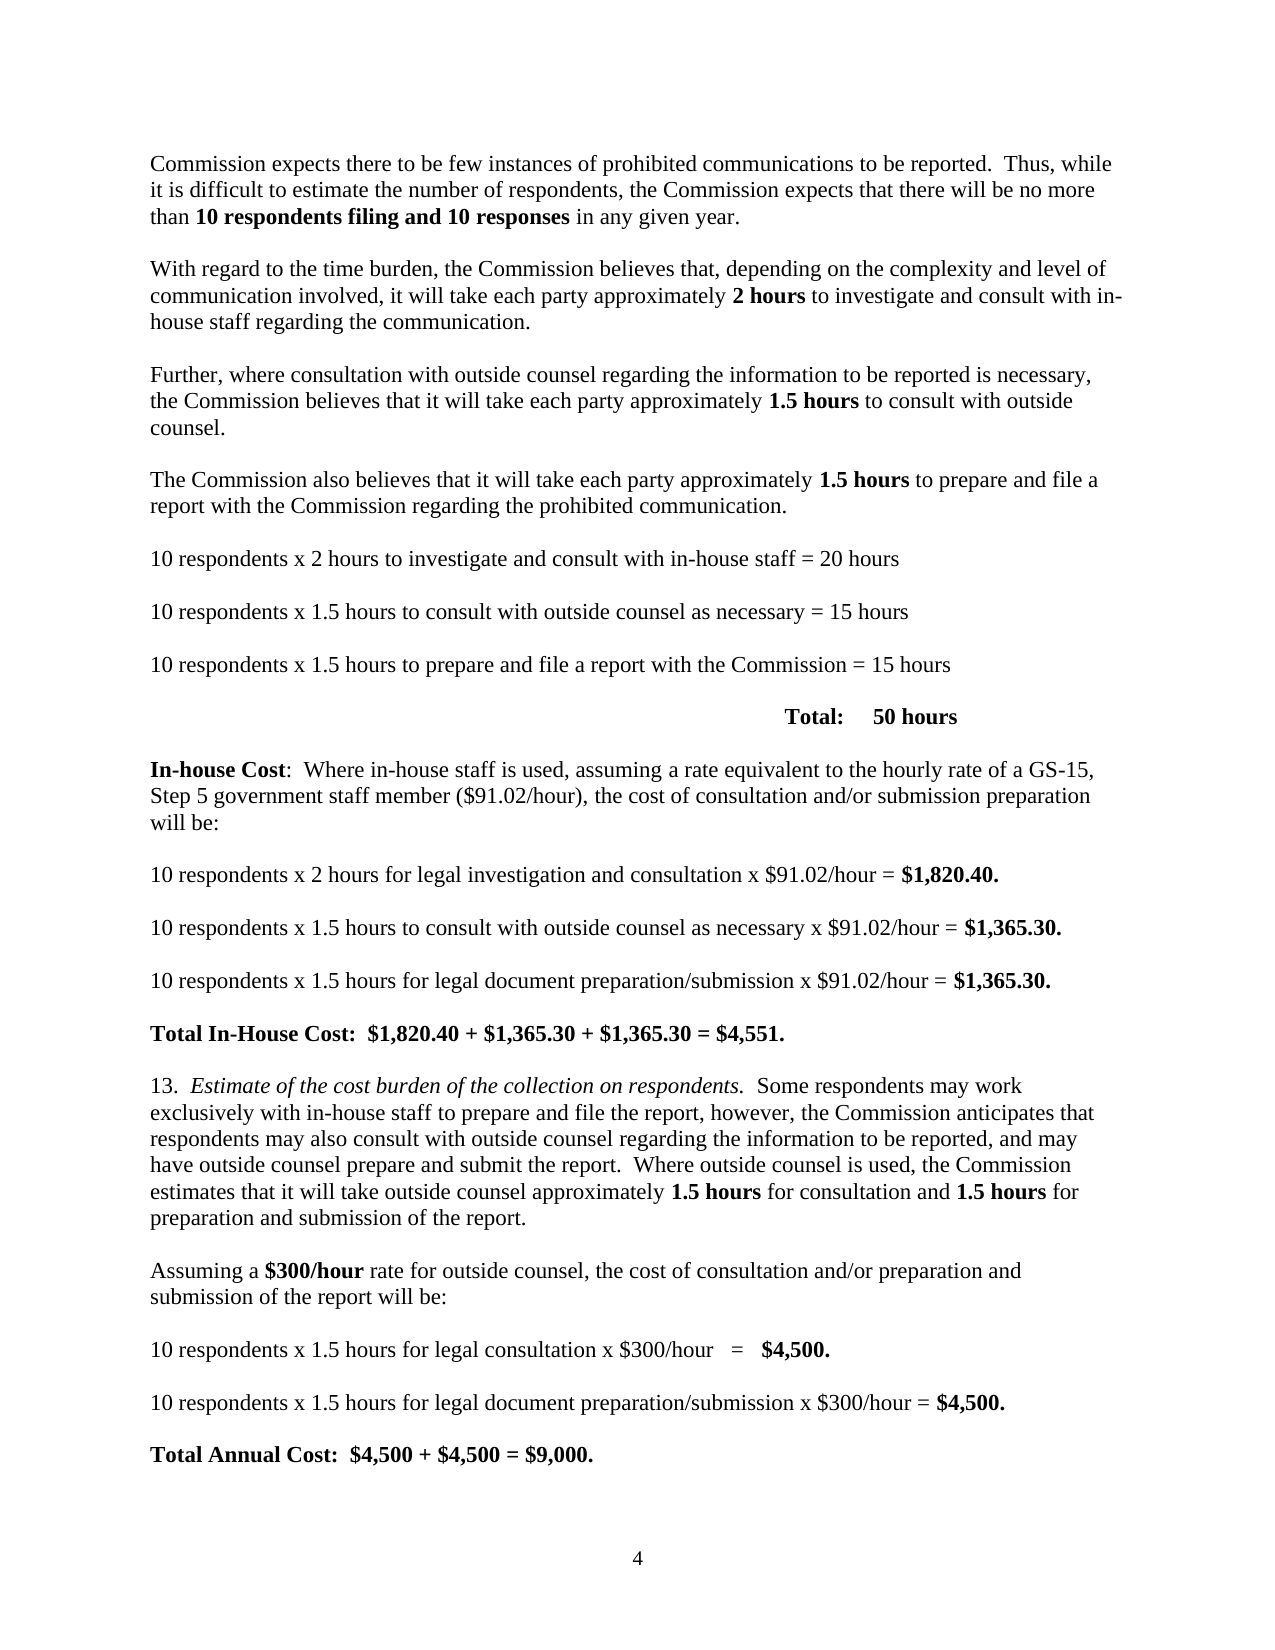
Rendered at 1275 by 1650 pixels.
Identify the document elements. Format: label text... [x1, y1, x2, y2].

text 10 respondents x 1.5 hours for legal document preparation/submission x $300/hour = $4,500. [150, 1389, 1125, 1415]
text 10 respondents x 2 hours to investigate and consult with in-house staff = 20 hours [150, 545, 1125, 572]
text 10 respondents x 1.5 hours for legal consultation x $300/hour = $4,500. [150, 1336, 1125, 1362]
text With regard to the time burden, the Commission believes that, depending on the complexity and level of communication involved, it will take each party approximately 2 hours to investigate and consult with in-house staff regarding the communication. [150, 255, 1125, 334]
text 10 respondents x 1.5 hours for legal document preparation/submission x $91.02/hour = $1,365.30. [150, 967, 1200, 993]
text 13. Estimate of the cost burden of the collection on respondents. Some respondents may work exclusively with in-house staff to prepare and file the report, however, the Commission anticipates that respondents may also consult with outside counsel regarding the information to be reported, and may have outside counsel prepare and submit the report. Where outside counsel is used, the Commission estimates that it will take outside counsel approximately 1.5 hours for consultation and 1.5 hours for preparation and submission of the report. [150, 1072, 1125, 1231]
text Assuming a $300/hour rate for outside counsel, the cost of consultation and/or preparation and submission of the report will be: [150, 1257, 1125, 1309]
text Further, where consultation with outside counsel regarding the information to be reported is necessary, the Commission believes that it will take each party approximately 1.5 hours to consult with outside counsel. [150, 361, 1125, 440]
text 10 respondents x 1.5 hours to consult with outside counsel as necessary = 15 hours [150, 598, 1125, 624]
text The Commission also believes that it will take each party approximately 1.5 hours to prepare and file a report with the Commission regarding the prohibited communication. [150, 466, 1125, 519]
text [150, 150, 1125, 229]
text Total: 50 hours [150, 703, 1125, 730]
text 10 respondents x 1.5 hours to prepare and file a report with the Commission = 15 hours [150, 651, 1125, 677]
text Total Annual Cost: $4,500 + $4,500 = $9,000. [150, 1441, 1125, 1468]
text 10 respondents x 1.5 hours to consult with outside counsel as necessary x $91.02/hour = $1,365.30. [150, 914, 1200, 941]
text 10 respondents x 2 hours for legal investigation and consultation x $91.02/hour = $1,820.40. [150, 862, 1134, 888]
text In-house Cost: Where in-house staff is used, assuming a rate equivalent to the hourly rate of a GS-15, Step 5 government staff member ($91.02/hour), the cost of consultation and/or submission preparation will be: [150, 756, 1125, 835]
text Total In-House Cost: $1,820.40 + $1,365.30 + $1,365.30 = $4,551. [150, 1020, 1125, 1046]
